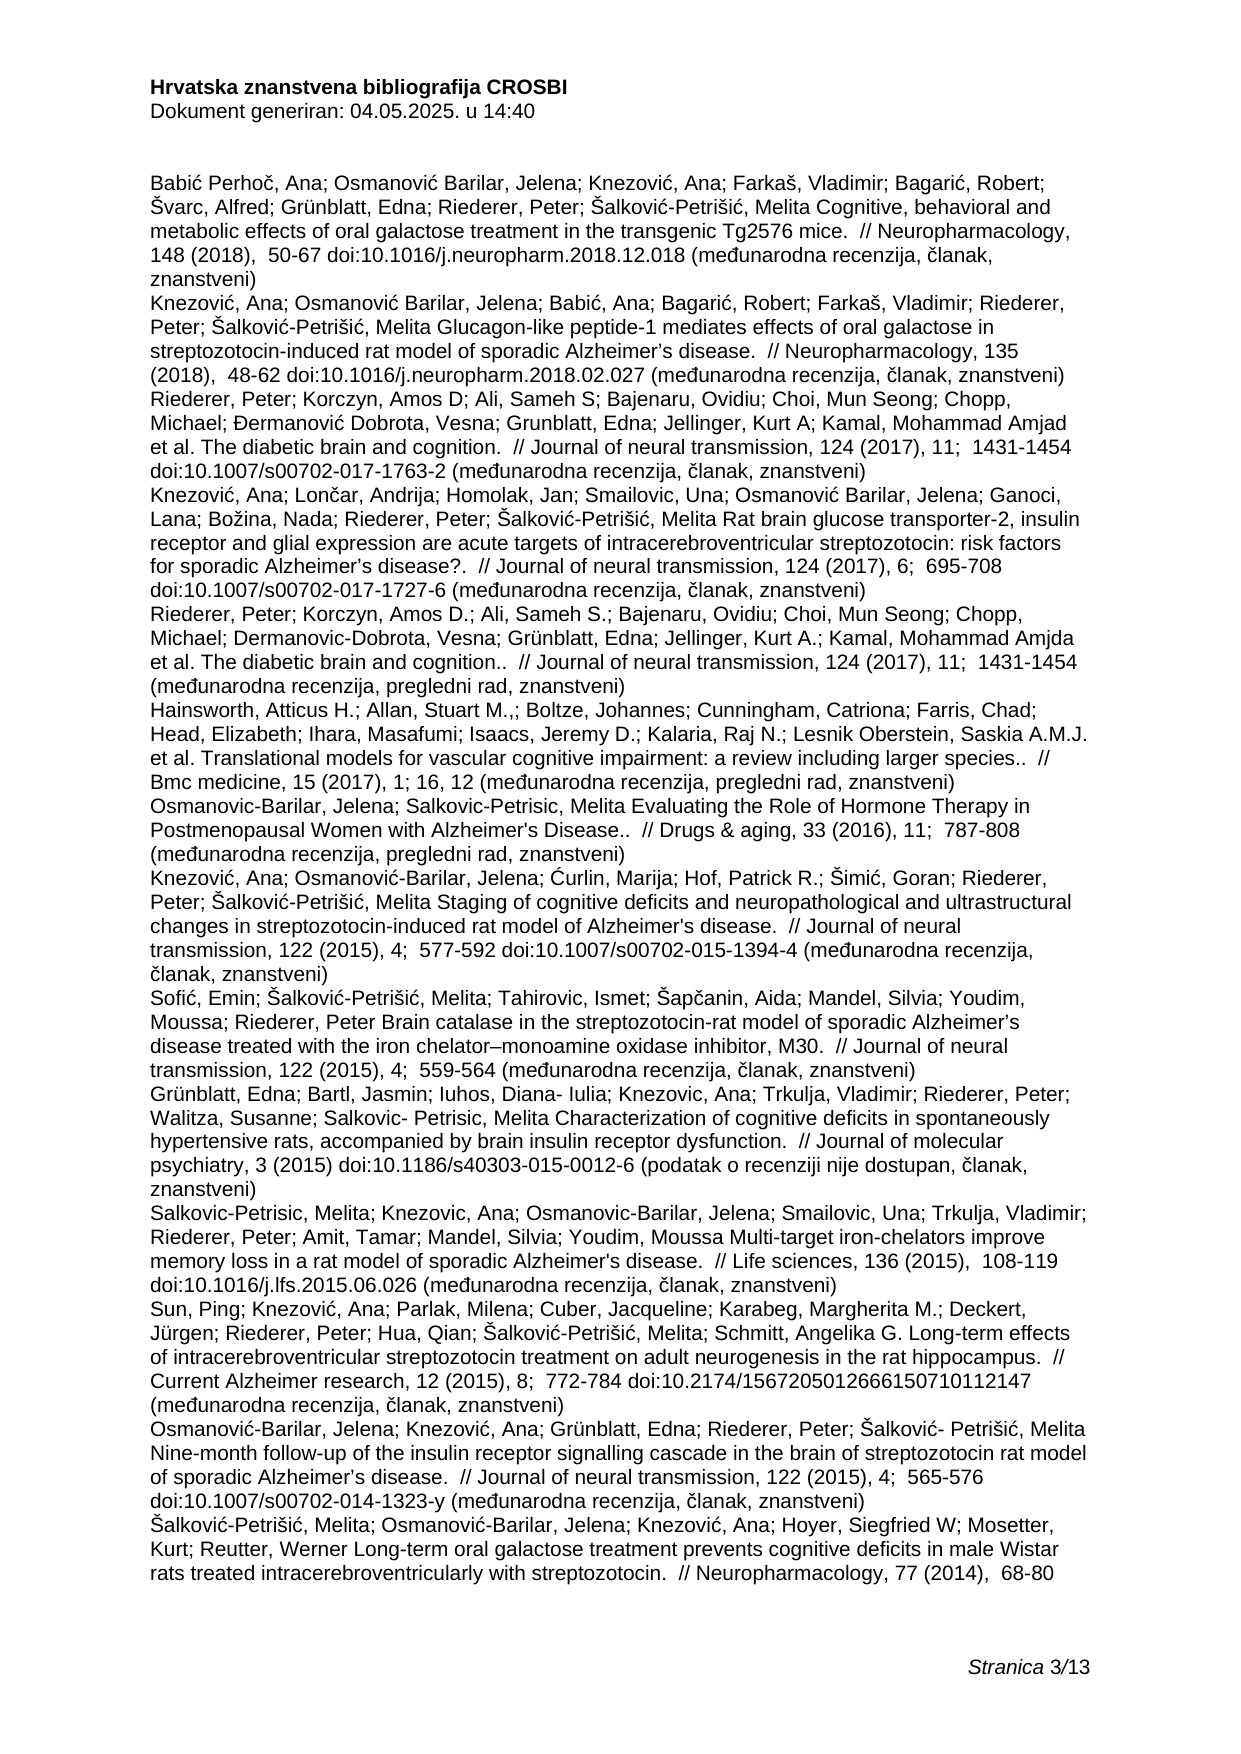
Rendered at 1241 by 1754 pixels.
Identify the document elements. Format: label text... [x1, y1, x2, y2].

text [150, 1513, 1090, 1584]
text Knezović, Ana; Osmanović Barilar, Jelena; Babić, Ana; Bagarić, Robert; Farkaš, Vladimir; Riederer, Peter; Šalković-Petrišić, Melita [150, 291, 1090, 387]
text Knezović, Ana; Osmanović-Barilar, Jelena; Ćurlin, Marija; Hof, Patrick R.; Šimić, Goran; Riederer, Peter; Šalković-Petrišić, Melita [150, 866, 1090, 986]
text Sun, Ping; Knezović, Ana; Parlak, Milena; Cuber, Jacqueline; Karabeg, Margherita M.; Deckert, Jürgen; Riederer, Peter; Hua, Qian; Šalković-Petrišić, Melita; Schmitt, Angelika G. [150, 1297, 1090, 1417]
text Hainsworth, Atticus H.; Allan, Stuart M.,; Boltze, Johannes; Cunningham, Catriona; Farris, Chad; Head, Elizabeth; Ihara, Masafumi; Isaacs, Jeremy D.; Kalaria, Raj N.; Lesnik Oberstein, Saskia A.M.J. et al. [150, 698, 1090, 794]
text Sofić, Emin; Šalković-Petrišić, Melita; Tahirovic, Ismet; Šapčanin, Aida; Mandel, Silvia; Youdim, Moussa; Riederer, Peter [150, 986, 1090, 1081]
text Riederer, Peter; Korczyn, Amos D; Ali, Sameh S; Bajenaru, Ovidiu; Choi, Mun Seong; Chopp, Michael; Đermanović Dobrota, Vesna; Grunblatt, Edna; Jellinger, Kurt A; Kamal, Mohammad Amjad et al. [150, 387, 1090, 482]
text Grünblatt, Edna; Bartl, Jasmin; Iuhos, Diana- Iulia; Knezovic, Ana; Trkulja, Vladimir; Riederer, Peter; Walitza, Susanne; Salkovic- Petrisic, Melita [150, 1081, 1090, 1201]
text Osmanović-Barilar, Jelena; Knezović, Ana; Grünblatt, Edna; Riederer, Peter; Šalković- Petrišić, Melita [150, 1417, 1090, 1513]
text Osmanovic-Barilar, Jelena; Salkovic-Petrisic, Melita [150, 794, 1090, 866]
text Babić Perhoč, Ana; Osmanović Barilar, Jelena; Knezović, Ana; Farkaš, Vladimir; Bagarić, Robert; Švarc, Alfred; Grünblatt, Edna; Riederer, Peter; Šalković-Petrišić, Melita [150, 171, 1090, 291]
text Knezović, Ana; Lončar, Andrija; Homolak, Jan; Smailovic, Una; Osmanović Barilar, Jelena; Ganoci, Lana; Božina, Nada; Riederer, Peter; Šalković-Petrišić, Melita [150, 482, 1090, 602]
text Riederer, Peter; Korczyn, Amos D.; Ali, Sameh S.; Bajenaru, Ovidiu; Choi, Mun Seong; Chopp, Michael; Dermanovic-Dobrota, Vesna; Grünblatt, Edna; Jellinger, Kurt A.; Kamal, Mohammad Amjda et al. [150, 602, 1090, 698]
text Salkovic-Petrisic, Melita; Knezovic, Ana; Osmanovic-Barilar, Jelena; Smailovic, Una; Trkulja, Vladimir; Riederer, Peter; Amit, Tamar; Mandel, Silvia; Youdim, Moussa [150, 1201, 1090, 1297]
